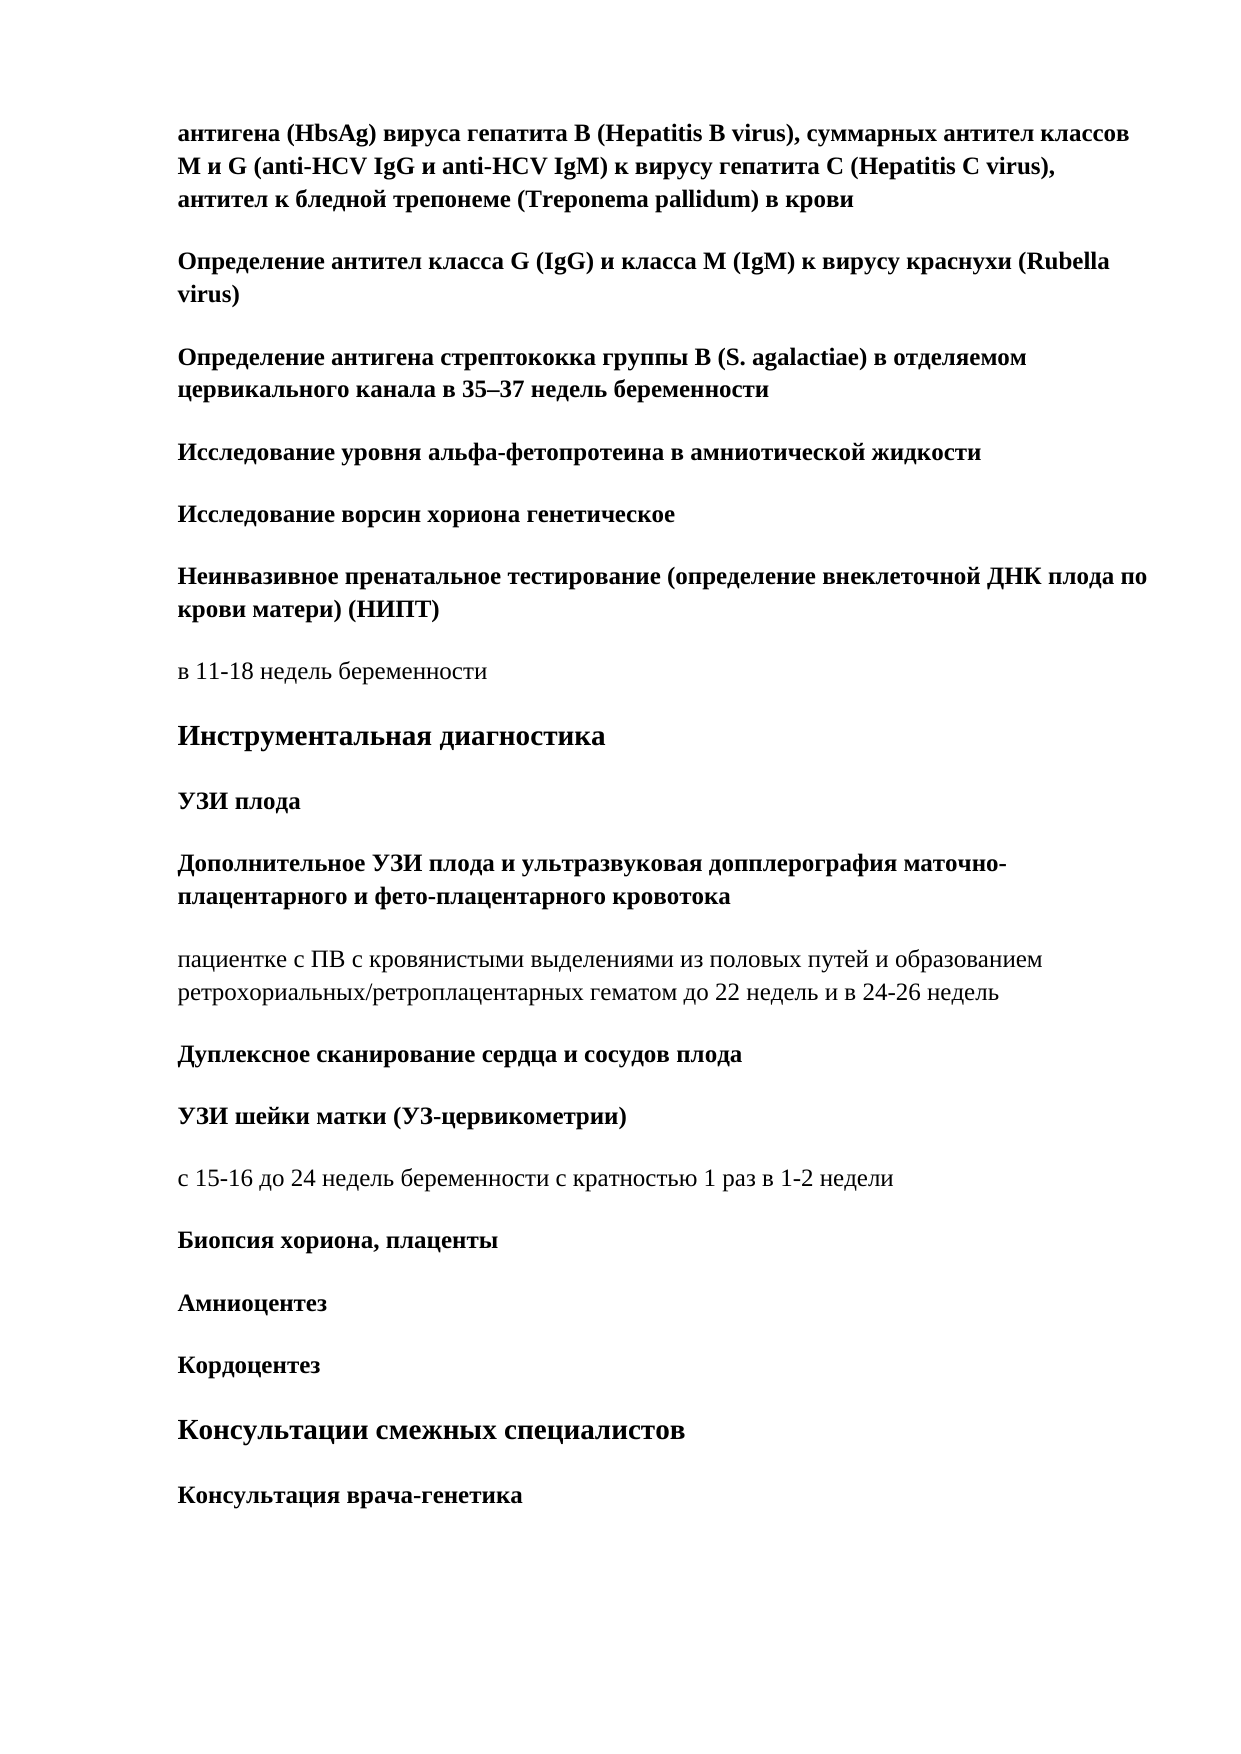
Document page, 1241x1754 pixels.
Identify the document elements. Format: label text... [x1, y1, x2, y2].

text Дуплексное сканирование сердца и сосудов плода [177, 1039, 1152, 1068]
subtitle Инструментальная диагностика [177, 718, 1152, 752]
text Неинвазивное пренатальное тестирование (определение внеклеточной ДНК плода по крови матери) (НИПТ) [177, 561, 1152, 623]
text Консультация врача-генетика [177, 1480, 1152, 1508]
text Исследование уровня альфа-фетопротеина в амниотической жидкости [177, 437, 1152, 466]
text в 11-18 недель беременности [177, 656, 1152, 685]
text УЗИ плода [177, 786, 1152, 815]
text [177, 118, 1152, 213]
subtitle Консультации смежных специалистов [177, 1412, 1152, 1446]
text Дополнительное УЗИ плода и ультразвуковая допплерография маточно-плацентарного и фето-плацентарного кровотока [177, 848, 1152, 910]
text Определение антител класса G (IgG) и класса M (IgM) к вирусу краснухи (Rubella virus) [177, 246, 1152, 308]
text пациентке с ПВ с кровянистыми выделениями из половых путей и образованием ретрохориальных/ретроплацентарных гематом до 22 недель и в 24-26 недель [177, 944, 1152, 1005]
text Определение антигена стрептококка группы В (S. agalactiae) в отделяемом цервикального канала в 35–37 недель беременности [177, 342, 1152, 403]
text Кордоцентез [177, 1350, 1152, 1378]
text с 15-16 до 24 недель беременности с кратностью 1 раз в 1-2 недели [177, 1163, 1152, 1192]
text Исследование ворсин хориона генетическое [177, 499, 1152, 528]
text УЗИ шейки матки (УЗ-цервикометрии) [177, 1101, 1152, 1130]
text Биопсия хориона, плаценты [177, 1225, 1152, 1254]
text Амниоцентез [177, 1288, 1152, 1316]
